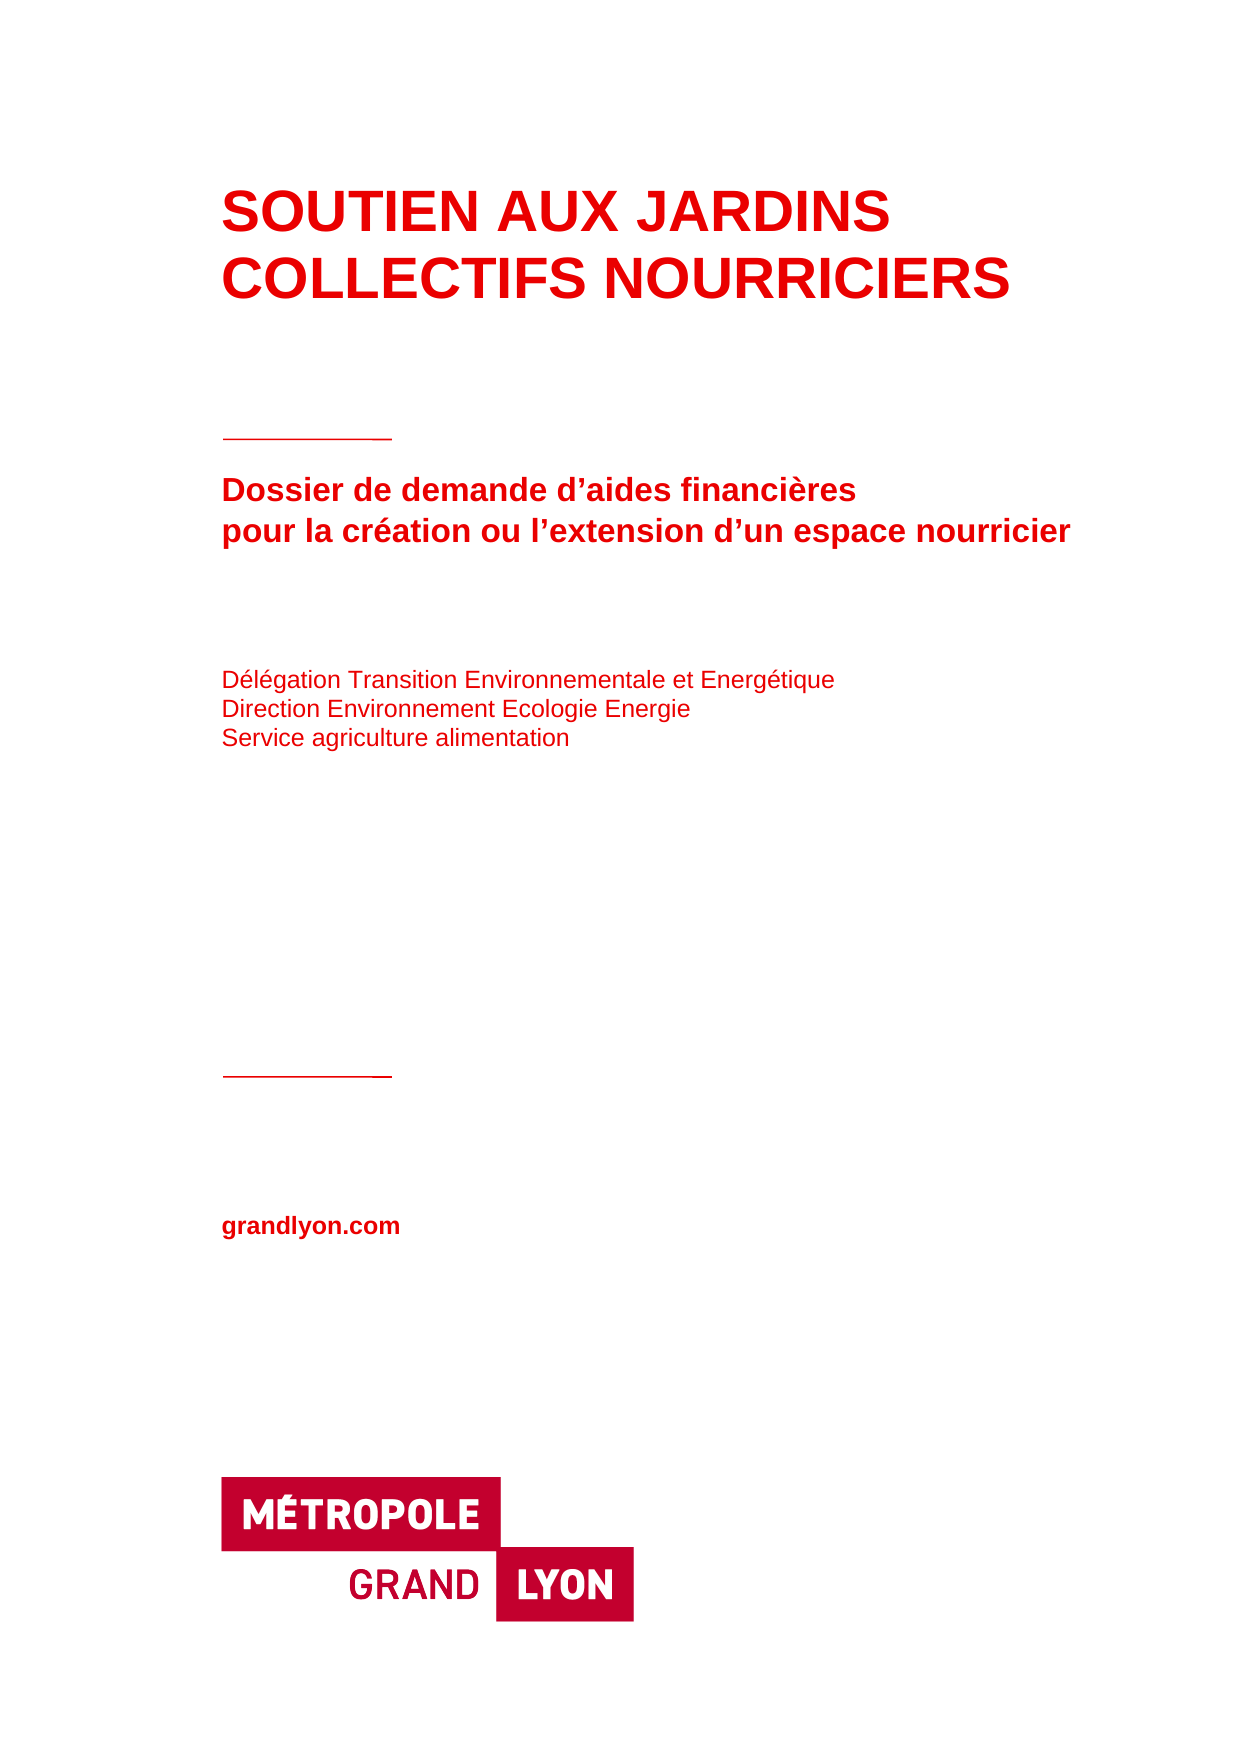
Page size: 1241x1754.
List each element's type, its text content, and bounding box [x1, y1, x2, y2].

text pour la création ou l’extension d’un espace nourricier [221, 512, 1093, 550]
picture [0, 0, 1238, 1751]
text grandlyon.com [221, 1211, 1093, 1240]
text Délégation Transition Environnementale et Energétique Direction Environnement Ecologie Energie Service agriculture alimentation [221, 665, 1093, 751]
title SOUTIEN AUX JARDINS COLLECTIFS NOURRICIERS [221, 176, 1093, 311]
subtitle Dossier de demande d’aides financières [221, 458, 883, 512]
